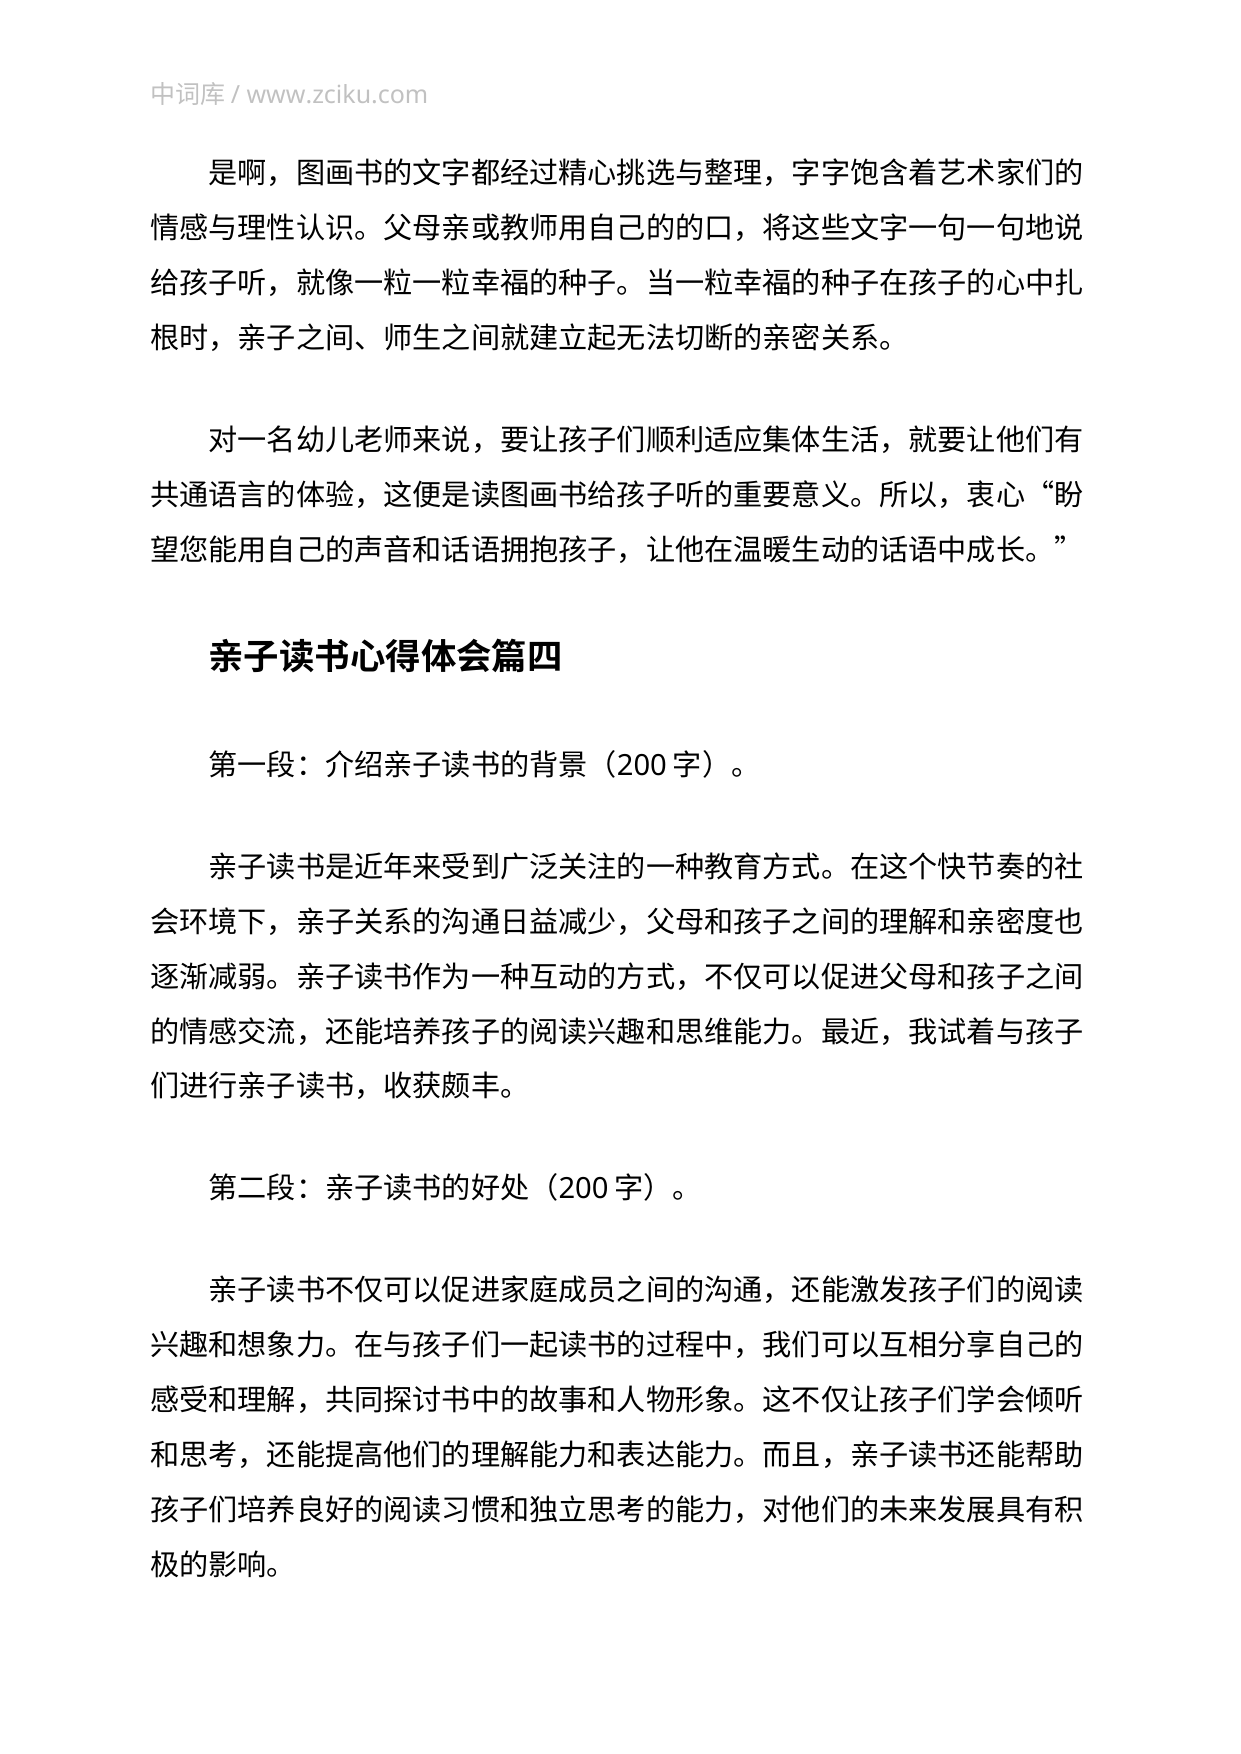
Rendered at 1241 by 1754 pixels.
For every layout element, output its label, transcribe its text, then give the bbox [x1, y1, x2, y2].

text 亲子读书心得体会篇四 [150, 628, 1090, 679]
text 亲子读书不仅可以促进家庭成员之间的沟通，还能激发孩子们的阅读兴趣和想象力。在与孩子们一起读书的过程中，我们可以互相分享自己的感受和理解，共同探讨书中的故事和人物形象。这不仅让孩子们学会倾听和思考，还能提高他们的理解能力和表达能力。而且，亲子读书还能帮助孩子们培养良好的阅读习惯和独立思考的能力，对他们的未来发展具有积极的影响。 [150, 1267, 1090, 1583]
text 是啊，图画书的文字都经过精心挑选与整理，字字饱含着艺术家们的情感与理性认识。父母亲或教师用自己的的口，将这些文字一句一句地说给孩子听，就像一粒一粒幸福的种子。当一粒幸福的种子在孩子的心中扎根时，亲子之间、师生之间就建立起无法切断的亲密关系。 [150, 150, 1090, 357]
text 对一名幼儿老师来说，要让孩子们顺利适应集体生活，就要让他们有共通语言的体验，这便是读图画书给孩子听的重要意义。所以，衷心“盼望您能用自己的声音和话语拥抱孩子，让他在温暖生动的话语中成长。” [150, 416, 1090, 568]
text 第一段：介绍亲子读书的背景（200字）。 [150, 741, 1090, 784]
text 第二段：亲子读书的好处（200字）。 [150, 1165, 1090, 1207]
text 亲子读书是近年来受到广泛关注的一种教育方式。在这个快节奏的社会环境下，亲子关系的沟通日益减少，父母和孩子之间的理解和亲密度也逐渐减弱。亲子读书作为一种互动的方式，不仅可以促进父母和孩子之间的情感交流，还能培养孩子的阅读兴趣和思维能力。最近，我试着与孩子们进行亲子读书，收获颇丰。 [150, 843, 1090, 1105]
